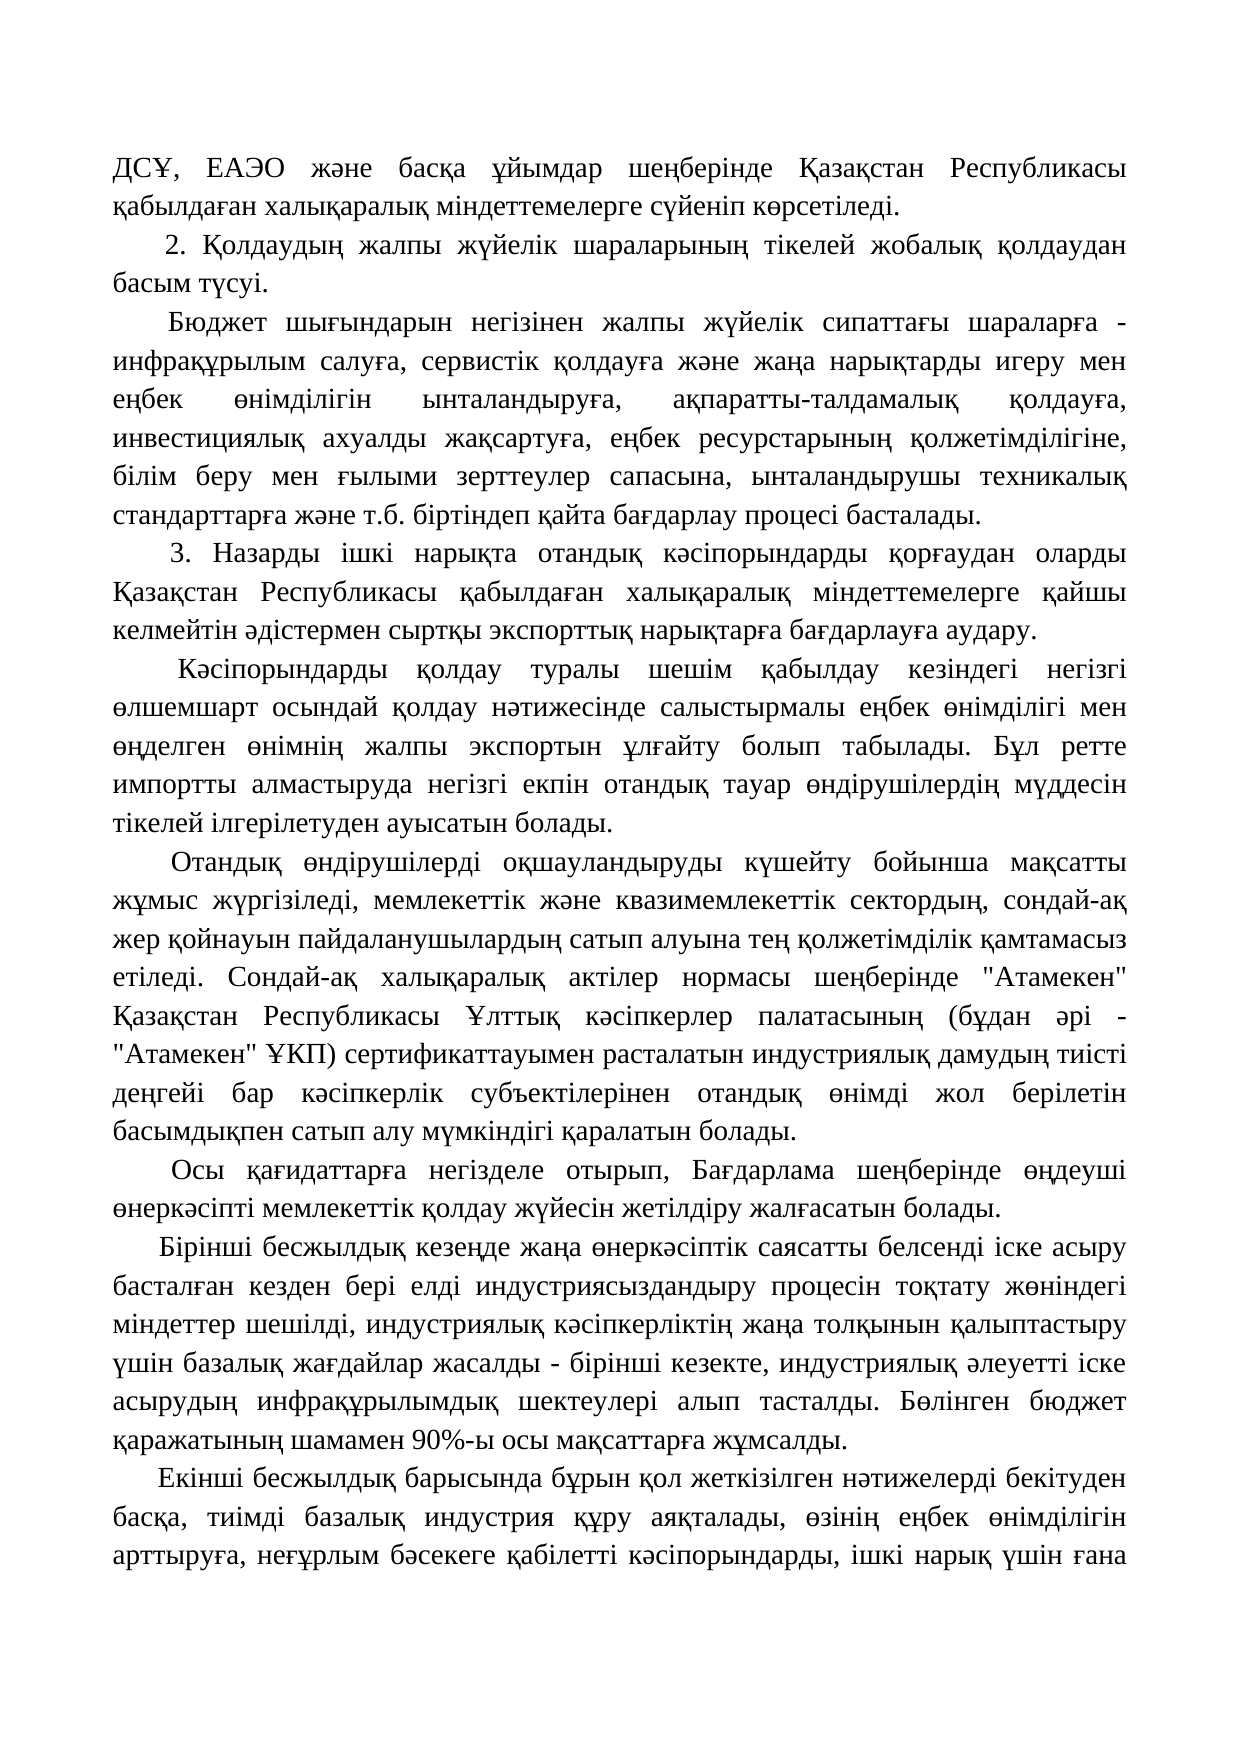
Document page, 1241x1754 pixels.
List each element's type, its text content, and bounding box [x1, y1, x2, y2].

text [112, 1460, 1128, 1571]
text Бірінші бесжылдық кезеңде жаңа өнеркәсіптік саясатты белсенді іске асыру басталған кезден бері елді индустриясыздандыру процесін тоқтату жөніндегі міндеттер шешілді, индустриялық кәсіпкерліктің жаңа толқынын қалыптастыру үшін базалық жағдайлар жасалды - бірінші кезекте, индустриялық әлеуетті іске асырудың инфрақұрылымдық шектеулері алып тасталды. Бөлінген бюджет қаражатының шамамен 90%-ы осы мақсаттарға жұмсалды. [112, 1229, 1128, 1455]
text 2. Қолдаудың жалпы жүйелік шараларының тікелей жобалық қолдаудан басым түсуі. [112, 227, 1128, 299]
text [112, 150, 1128, 222]
text Отандық өндірушілерді оқшауландыруды күшейту бойынша мақсатты жұмыс жүргізіледі, мемлекеттік және квазимемлекеттік сектордың, сондай-ақ жер қойнауын пайдаланушылардың сатып алуына тең қолжетімділік қамтамасыз етіледі. Сондай-ақ халықаралық актілер нормасы шеңберінде "Атамекен" Қазақстан Республикасы Ұлттық кәсіпкерлер палатасының (бұдан әрі - "Атамекен" ҰКП) сертификаттауымен расталатын индустриялық дамудың тиісті деңгейі бар кәсіпкерлік субъектілерінен отандық өнімді жол берілетін басымдықпен сатып алу мүмкіндігі қаралатын болады. [112, 844, 1128, 1147]
text Кәсіпорындарды қолдау туралы шешім қабылдау кезіндегі негізгі өлшемшарт осындай қолдау нәтижесінде салыстырмалы еңбек өнімділігі мен өңделген өнімнің жалпы экспортын ұлғайту болып табылады. Бұл ретте импортты алмастыруда негізгі екпін отандық тауар өндірушілердің мүддесін тікелей ілгерілетуден ауысатын болады. [112, 651, 1128, 839]
text Бюджет шығындарын негізінен жалпы жүйелік сипаттағы шараларға - инфрақұрылым салуға, сервистік қолдауға және жаңа нарықтарды игеру мен еңбек өнімділігін ынталандыруға, ақпаратты-талдамалық қолдауға, инвестициялық ахуалды жақсартуға, еңбек ресурстарының қолжетімділігіне, білім беру мен ғылыми зерттеулер сапасына, ынталандырушы техникалық стандарттарға және т.б. біртіндеп қайта бағдарлау процесі басталады. [112, 304, 1128, 530]
text Осы қағидаттарға негізделе отырып, Бағдарлама шеңберінде өңдеуші өнеркәсіпті мемлекеттік қолдау жүйесін жетілдіру жалғасатын болады. [112, 1152, 1128, 1224]
text 3. Назарды ішкі нарықта отандық кәсіпорындарды қорғаудан оларды Қазақстан Республикасы қабылдаған халықаралық міндеттемелерге қайшы келмейтін әдістермен сыртқы экспорттық нарықтарға бағдарлауға аудару. [112, 535, 1128, 646]
